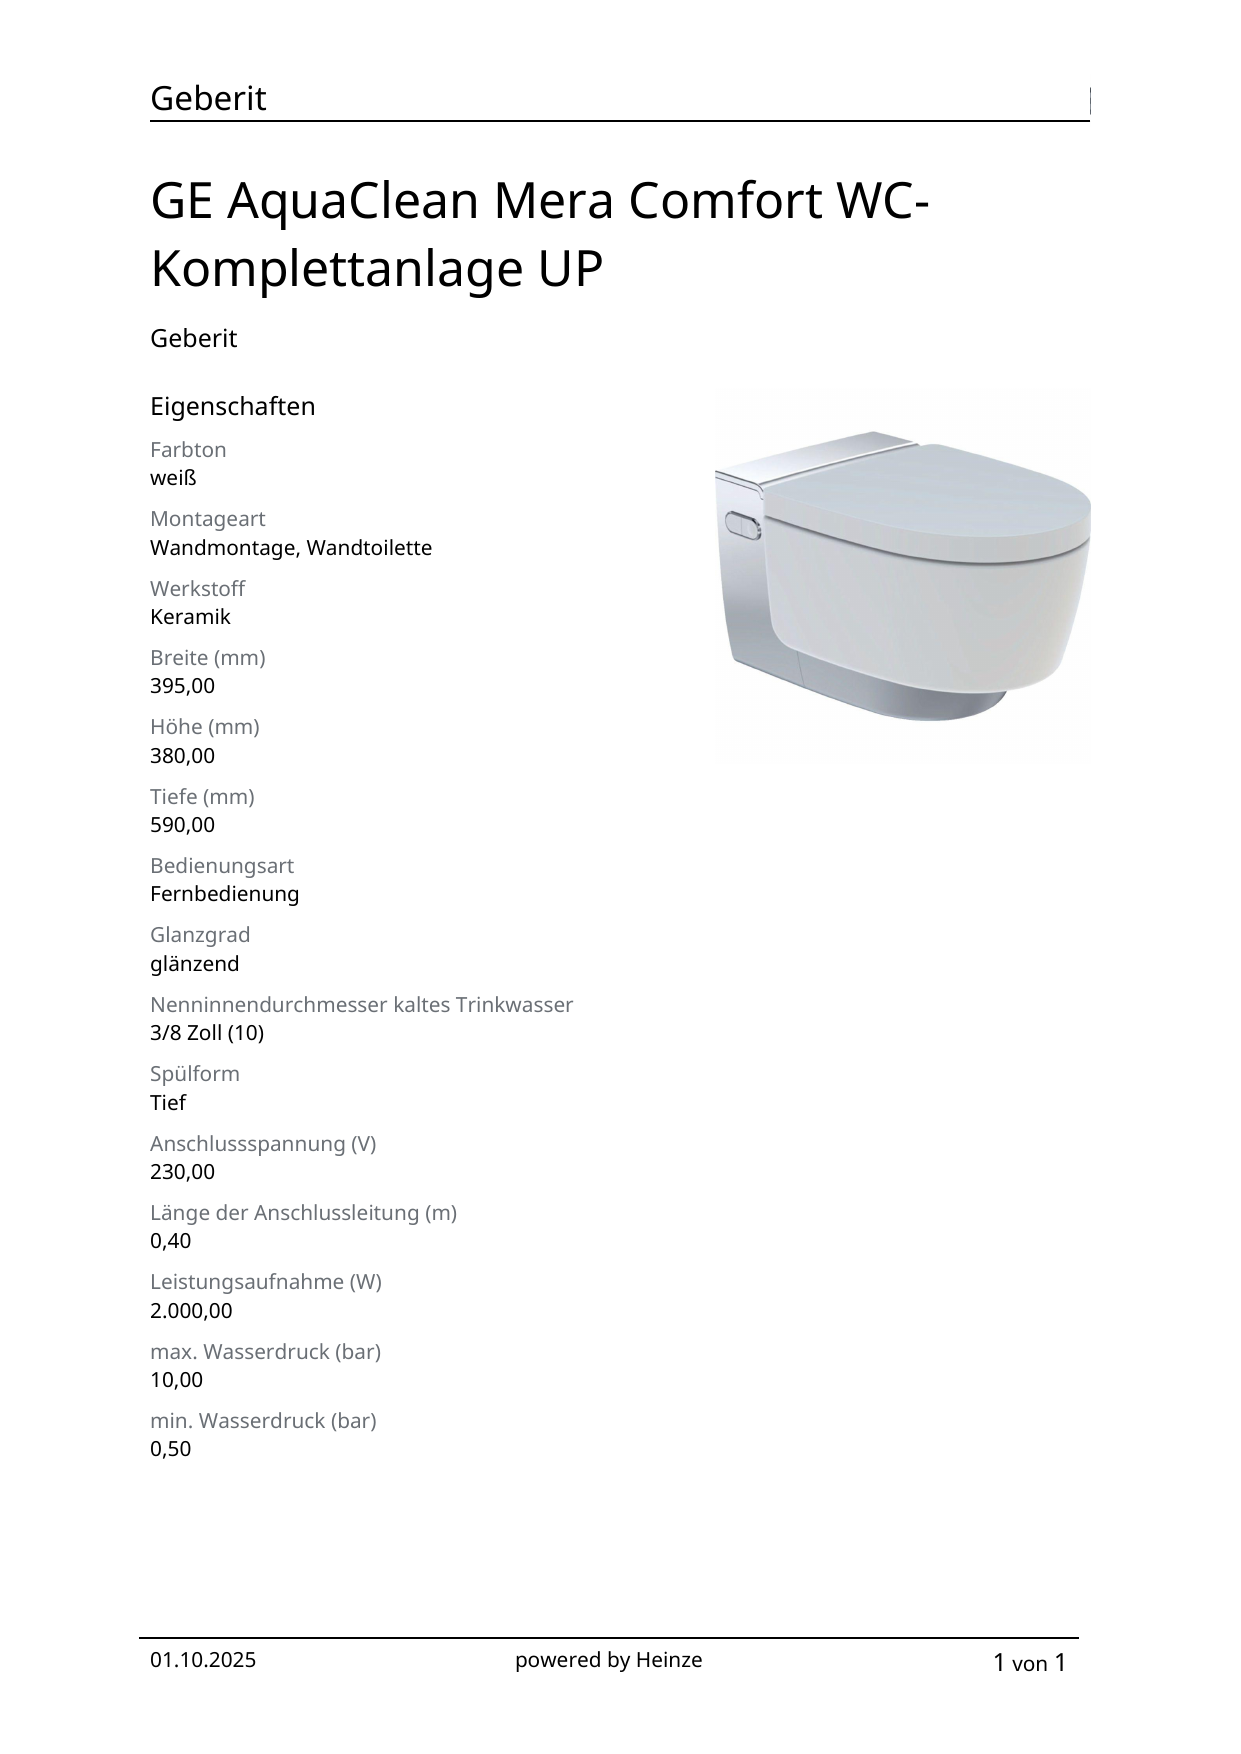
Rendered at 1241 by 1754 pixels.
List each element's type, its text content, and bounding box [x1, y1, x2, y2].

text Anschlussspannung (V) [150, 1129, 1090, 1157]
text Wandmontage, Wandtoilette [150, 533, 715, 561]
text Tiefe (mm) [150, 782, 1090, 810]
text 380,00 [150, 741, 1090, 769]
text 3/8 Zoll (10) [150, 1018, 1090, 1047]
text Montageart [150, 504, 715, 533]
text 2.000,00 [150, 1296, 1090, 1324]
text 0,40 [150, 1226, 1090, 1255]
text Fernbedienung [150, 879, 1090, 908]
text 10,00 [150, 1365, 1090, 1394]
text Spülform [150, 1059, 1090, 1088]
text GE AquaClean Mera Comfort WC-Komplettanlage UP [150, 165, 1090, 301]
text Tief [150, 1088, 1090, 1116]
text Glanzgrad [150, 921, 1090, 949]
text Länge der Anschlussleitung (m) [150, 1198, 1090, 1226]
text 395,00 [150, 671, 715, 700]
text Bedienungsart [150, 851, 1090, 879]
text Breite (mm) [150, 643, 715, 671]
text min. Wasserdruck (bar) [150, 1406, 1090, 1434]
picture [715, 388, 1091, 764]
text Höhe (mm) [150, 712, 715, 741]
text Nenninnendurchmesser kaltes Trinkwasser [150, 990, 1090, 1018]
text Farbton [150, 435, 715, 463]
text Keramik [150, 602, 715, 631]
text Eigenschaften [150, 388, 715, 422]
text weiß [150, 463, 715, 492]
text 590,00 [150, 810, 1090, 839]
text 230,00 [150, 1157, 1090, 1186]
text max. Wasserdruck (bar) [150, 1337, 1090, 1365]
text Leistungsaufnahme (W) [150, 1267, 1090, 1296]
text Werkstoff [150, 574, 715, 602]
text glänzend [150, 949, 1090, 977]
text 0,50 [150, 1434, 1090, 1463]
text Geberit [150, 320, 1090, 354]
